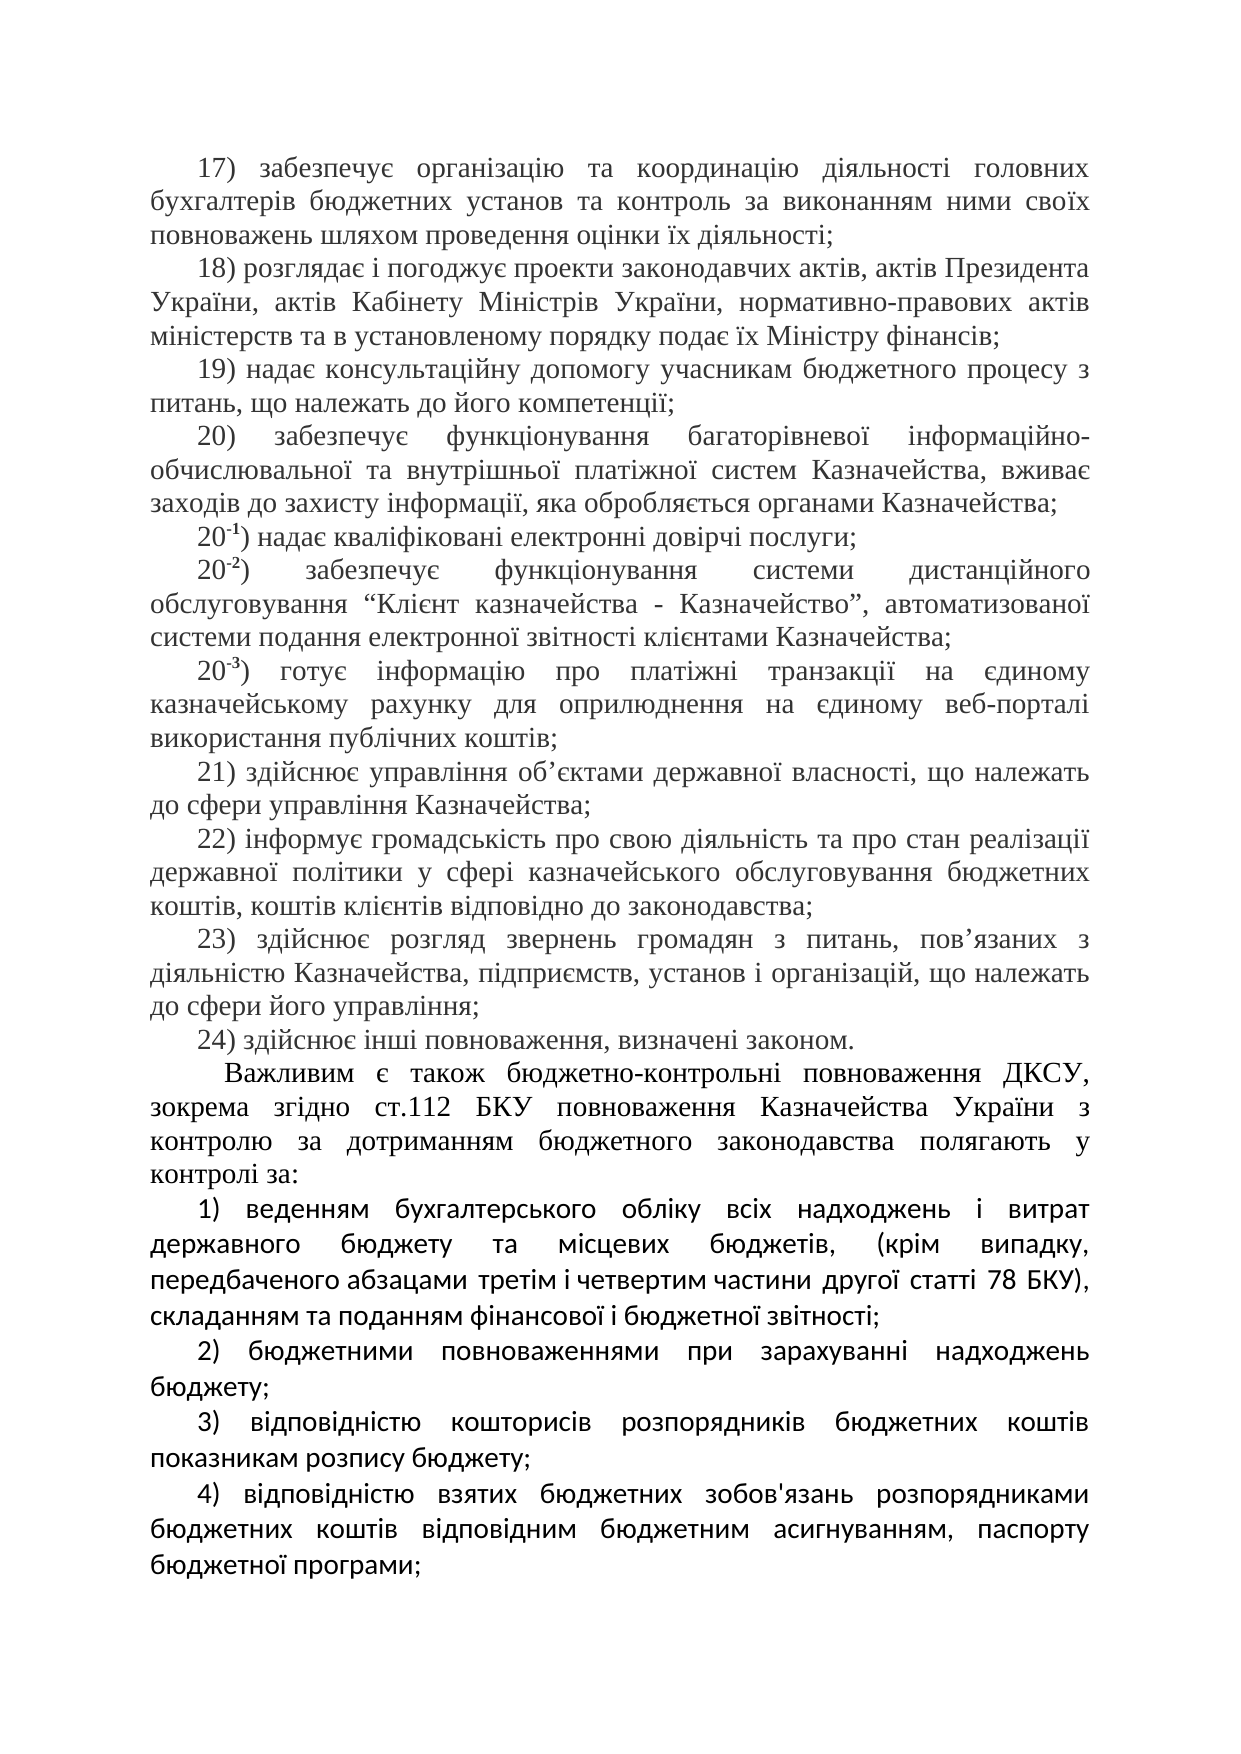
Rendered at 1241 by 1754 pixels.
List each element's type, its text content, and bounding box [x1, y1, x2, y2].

text 17) забезпечує організацію та координацію діяльності головних бухгалтерів бюджетних установ та контроль за виконанням ними своїх повноважень шляхом проведення оцінки їх діяльності; [150, 150, 1090, 251]
text 2) бюджетними повноваженнями при зарахуванні надходжень бюджету; [150, 1332, 1090, 1403]
text 3) відповідністю кошторисів розпорядників бюджетних коштів показникам розпису бюджету; [150, 1403, 1090, 1475]
text 23) здійснює розгляд звернень громадян з питань, пов’язаних з діяльністю Казначейства, підприємств, установ і організацій, що належать до сфери його управління; [150, 921, 1090, 1022]
text 20-3) готує інформацію про платіжні транзакції на єдиному казначейському рахунку для оприлюднення на єдиному веб-порталі використання публічних коштів; [150, 653, 1090, 754]
text 19) надає консультаційну допомогу учасникам бюджетного процесу з питань, що належать до його компетенції; [150, 351, 1090, 418]
text 20) забезпечує функціонування багаторівневої інформаційно-обчислювальної та внутрішньої платіжної систем Казначейства, вживає заходів до захисту інформації, яка обробляється органами Казначейства; [150, 418, 1090, 519]
text 21) здійснює управління об’єктами державної власності, що належать до сфери управління Казначейства; [150, 754, 1090, 821]
text 20-2) забезпечує функціонування системи дистанційного обслуговування “Клієнт казначейства - Казначейство”, автоматизованої системи подання електронної звітності клієнтами Казначейства; [150, 552, 1090, 653]
text Важливим є також бюджетно-контрольні повноваження ДКСУ, зокрема згідно ст.112 БКУ повноваження Казначейства України з контролю за дотриманням бюджетного законодавства полягають у контролі за: [150, 1056, 1090, 1190]
text 24) здійснює інші повноваження, визначені законом. [150, 1022, 1090, 1056]
text 18) розглядає і погоджує проекти законодавчих актів, актів Президента України, актів Кабінету Міністрів України, нормативно-правових актів міністерств та в установленому порядку подає їх Міністру фінансів; [150, 251, 1090, 351]
text 22) інформує громадськість про свою діяльність та про стан реалізації державної політики у сфері казначейського обслуговування бюджетних коштів, коштів клієнтів відповідно до законодавства; [150, 821, 1090, 921]
text 1) веденням бухгалтерського обліку всіх надходжень і витрат державного бюджету та місцевих бюджетів, (крім випадку, передбаченого абзацами третім і четвертим частини другої статті 78 БКУ), складанням та поданням фінансової і бюджетної звітності; [150, 1190, 1090, 1332]
text 20-1) надає кваліфіковані електронні довірчі послуги; [150, 519, 1090, 552]
text 4) відповідністю взятих бюджетних зобов'язань розпорядниками бюджетних коштів відповідним бюджетним асигнуванням, паспорту бюджетної програми; [150, 1475, 1090, 1582]
